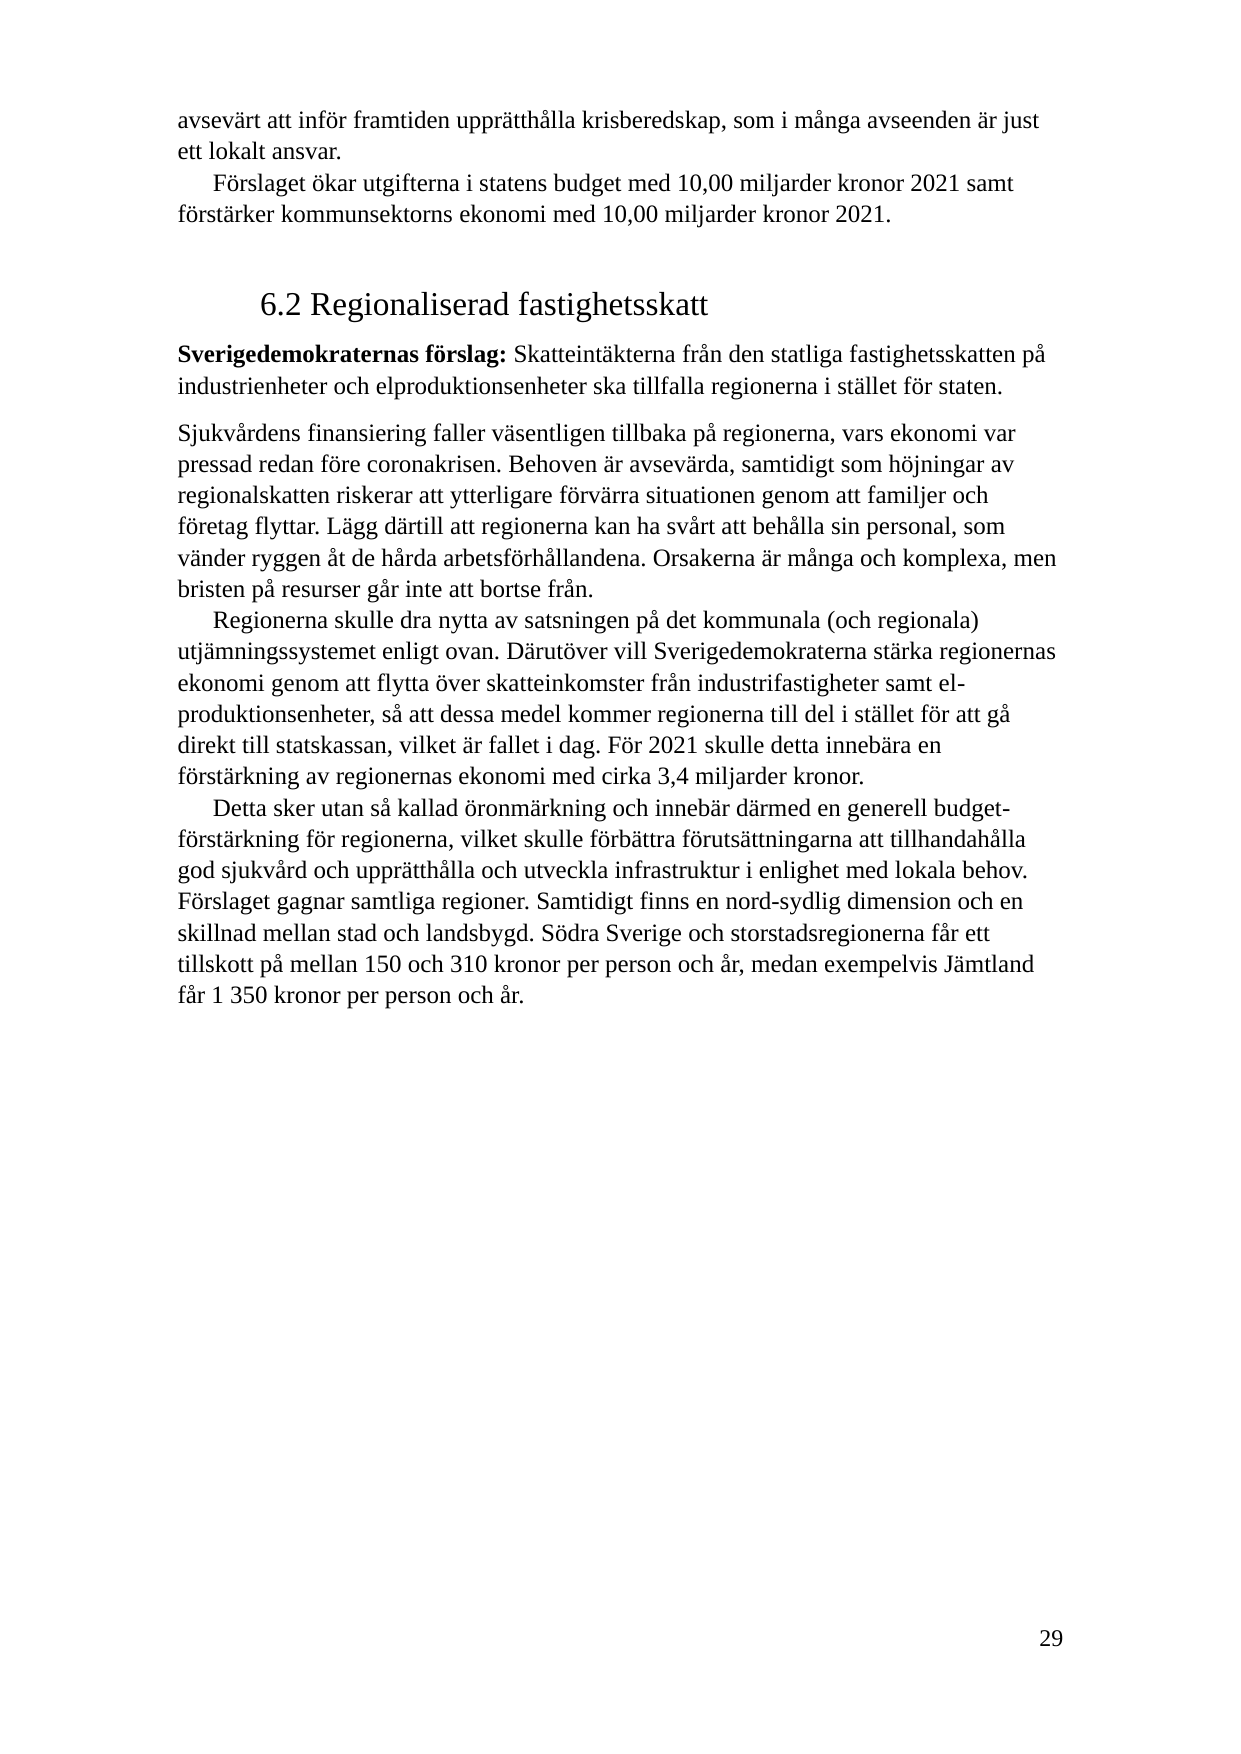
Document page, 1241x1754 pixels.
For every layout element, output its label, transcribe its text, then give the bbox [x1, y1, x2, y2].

text Förslaget ökar utgifterna i statens budget med 10,00 miljarder kronor 2021 samt förstärker kommunsektorns ekonomi med 10,00 miljarder kronor 2021. [177, 165, 1063, 228]
text Regionerna skulle dra nytta av satsningen på det kommunala (och regionala) utjämningssystemet enligt ovan. Därutöver vill Sverigedemokraterna stärka regionernas ekonomi genom att flytta över skatteinkomster från industrifastigheter samt elproduktionsenheter, så att dessa medel kommer regionerna till del i stället för att gå direkt till statskassan, vilket är fallet i dag. För 2021 skulle detta innebära en förstärkning av regionernas ekonomi med cirka 3,4 miljarder kronor. [177, 603, 1063, 790]
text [177, 103, 1063, 165]
text Detta sker utan så kallad öronmärkning och innebär därmed en generell budgetförstärkning för regionerna, vilket skulle förbättra förutsättningarna att tillhandahålla god sjukvård och upprätthålla och utveckla infrastruktur i enlighet med lokala behov. Förslaget gagnar samtliga regioner. Samtidigt finns en nord-sydlig dimension och en skillnad mellan stad och landsbygd. Södra Sverige och storstadsregionerna får ett tillskott på mellan 150 och 310 kronor per person och år, medan exempelvis Jämtland får 1 350 kronor per person och år. [177, 790, 1063, 1009]
text Sjukvårdens finansiering faller väsentligen tillbaka på regionerna, vars ekonomi var pressad redan före coronakrisen. Behoven är avsevärda, samtidigt som höjningar av regionalskatten riskerar att ytterligare förvärra situationen genom att familjer och företag flyttar. Lägg därtill att regionerna kan ha svårt att behålla sin personal, som vänder ryggen åt de hårda arbetsförhållandena. Orsakerna är många och komplexa, men bristen på resurser går inte att bortse från. [177, 415, 1063, 603]
text Sverigedemokraternas förslag: Skatteintäkterna från den statliga fastighetsskatten på industrienheter och elproduktionsenheter ska tillfalla regionerna i stället för staten. [177, 337, 1063, 399]
text Regionaliserad fastighetsskatt [260, 290, 1063, 321]
